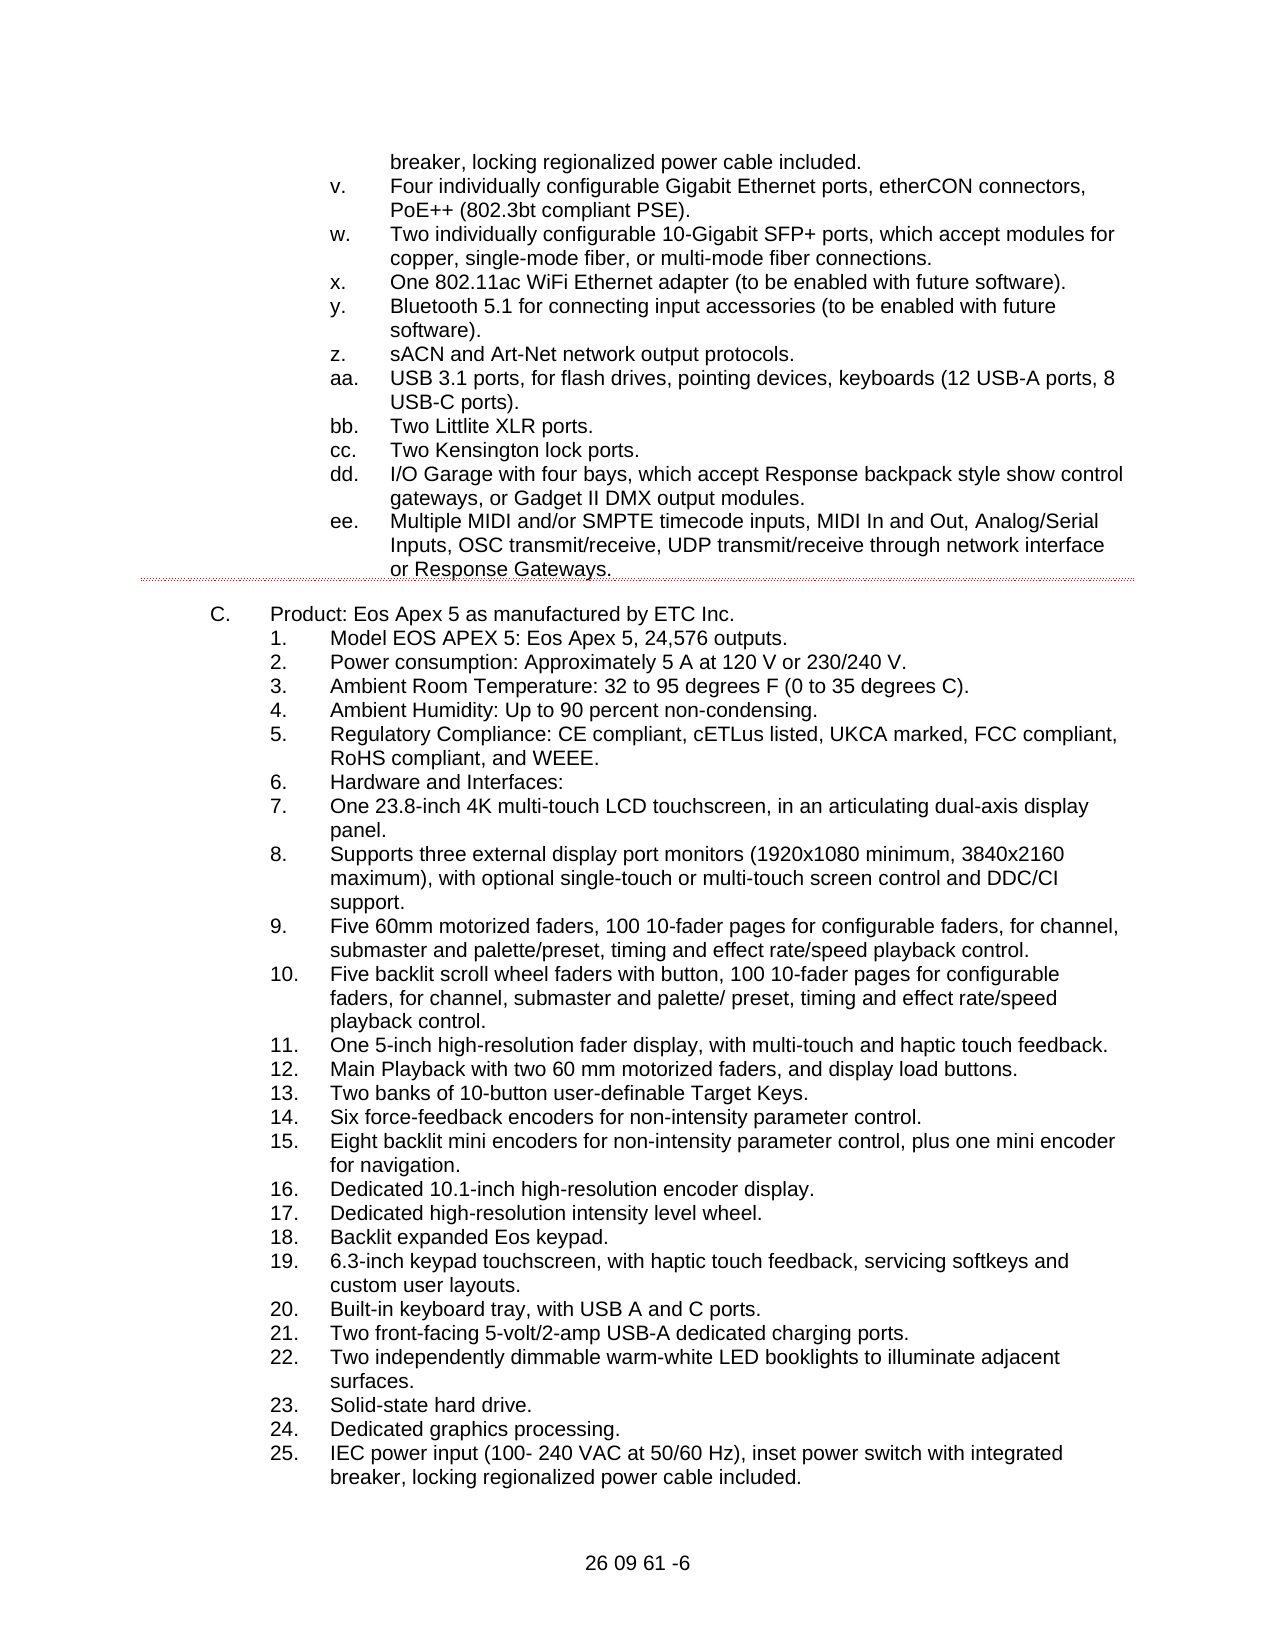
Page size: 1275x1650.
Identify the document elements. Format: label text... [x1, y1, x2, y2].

list Main Playback with two 60 mm motorized faders, and display load buttons. [270, 1057, 1125, 1081]
list 6.3-inch keypad touchscreen, with haptic touch feedback, servicing softkeys and custom user layouts. [270, 1249, 1125, 1297]
list sACN and Art-Net network output protocols. [330, 342, 1125, 366]
list Ambient Humidity: Up to 90 percent non-condensing. [270, 698, 1125, 722]
list One 802.11ac WiFi Ethernet adapter (to be enabled with future software). [330, 270, 1125, 294]
list Four individually configurable Gigabit Ethernet ports, etherCON connectors, PoE++ (802.3bt compliant PSE). [330, 174, 1125, 222]
list Ambient Room Temperature: 32 to 95 degrees F (0 to 35 degrees C). [270, 674, 1125, 698]
list Bluetooth 5.1 for connecting input accessories (to be enabled with future software). [330, 294, 1125, 342]
list Supports three external display port monitors (1920x1080 minimum, 3840x2160 maximum), with optional single-touch or multi-touch screen control and DDC/CI support. [270, 842, 1125, 913]
list Model EOS APEX 5: Eos Apex 5, 24,576 outputs. [270, 626, 1125, 650]
list Backlit expanded Eos keypad. [270, 1225, 1125, 1249]
list Five backlit scroll wheel faders with button, 100 10-fader pages for configurable faders, for channel, submaster and palette/ preset, timing and effect rate/speed playback control. [270, 961, 1125, 1033]
list Dedicated graphics processing. [270, 1417, 1125, 1441]
list Multiple MIDI and/or SMPTE timecode inputs, MIDI In and Out, Analog/Serial Inputs, OSC transmit/receive, UDP transmit/receive through network interface or Response Gateways. [330, 509, 1125, 581]
list Dedicated 10.1-inch high-resolution encoder display. [270, 1177, 1125, 1201]
list Eight backlit mini encoders for non-intensity parameter control, plus one mini encoder for navigation. [270, 1129, 1125, 1177]
list Two Kensington lock ports. [330, 437, 1125, 461]
list Two front-facing 5-volt/2-amp USB-A dedicated charging ports. [270, 1321, 1125, 1345]
list Regulatory Compliance: CE compliant, cETLus listed, UKCA marked, FCC compliant, RoHS compliant, and WEEE. [270, 722, 1125, 770]
list USB 3.1 ports, for flash drives, pointing devices, keyboards (12 USB-A ports, 8 USB-C ports). [330, 366, 1125, 413]
list Six force-feedback encoders for non-intensity parameter control. [270, 1105, 1125, 1129]
list Product: Eos Apex 5 as manufactured by ETC Inc. [210, 602, 1125, 626]
list Solid-state hard drive. [270, 1393, 1125, 1417]
list Power consumption: Approximately 5 A at 120 V or 230/240 V. [270, 650, 1125, 674]
list Two banks of 10-button user-definable Target Keys. [270, 1081, 1125, 1105]
list IEC power input (100- 240 VAC at 50/60 Hz), inset power switch with integrated breaker, locking regionalized power cable included. [270, 1441, 1125, 1488]
list Hardware and Interfaces: [270, 770, 1125, 794]
list Dedicated high-resolution intensity level wheel. [270, 1201, 1125, 1225]
list One 5-inch high-resolution fader display, with multi-touch and haptic touch feedback. [270, 1033, 1125, 1057]
list Two individually configurable 10-Gigabit SFP+ ports, which accept modules for copper, single-mode fiber, or multi-mode fiber connections. [330, 222, 1125, 270]
list I/O Garage with four bays, which accept Response backpack style show control gateways, or Gadget II DMX output modules. [330, 461, 1125, 509]
list Five 60mm motorized faders, 100 10-fader pages for configurable faders, for channel, submaster and palette/preset, timing and effect rate/speed playback control. [270, 913, 1125, 961]
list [330, 150, 1125, 174]
list Two Littlite XLR ports. [330, 413, 1125, 437]
list Built-in keyboard tray, with USB A and C ports. [270, 1297, 1125, 1321]
list One 23.8-inch 4K multi-touch LCD touchscreen, in an articulating dual-axis display panel. [270, 794, 1125, 842]
list Two independently dimmable warm-white LED booklights to illuminate adjacent surfaces. [270, 1345, 1125, 1393]
